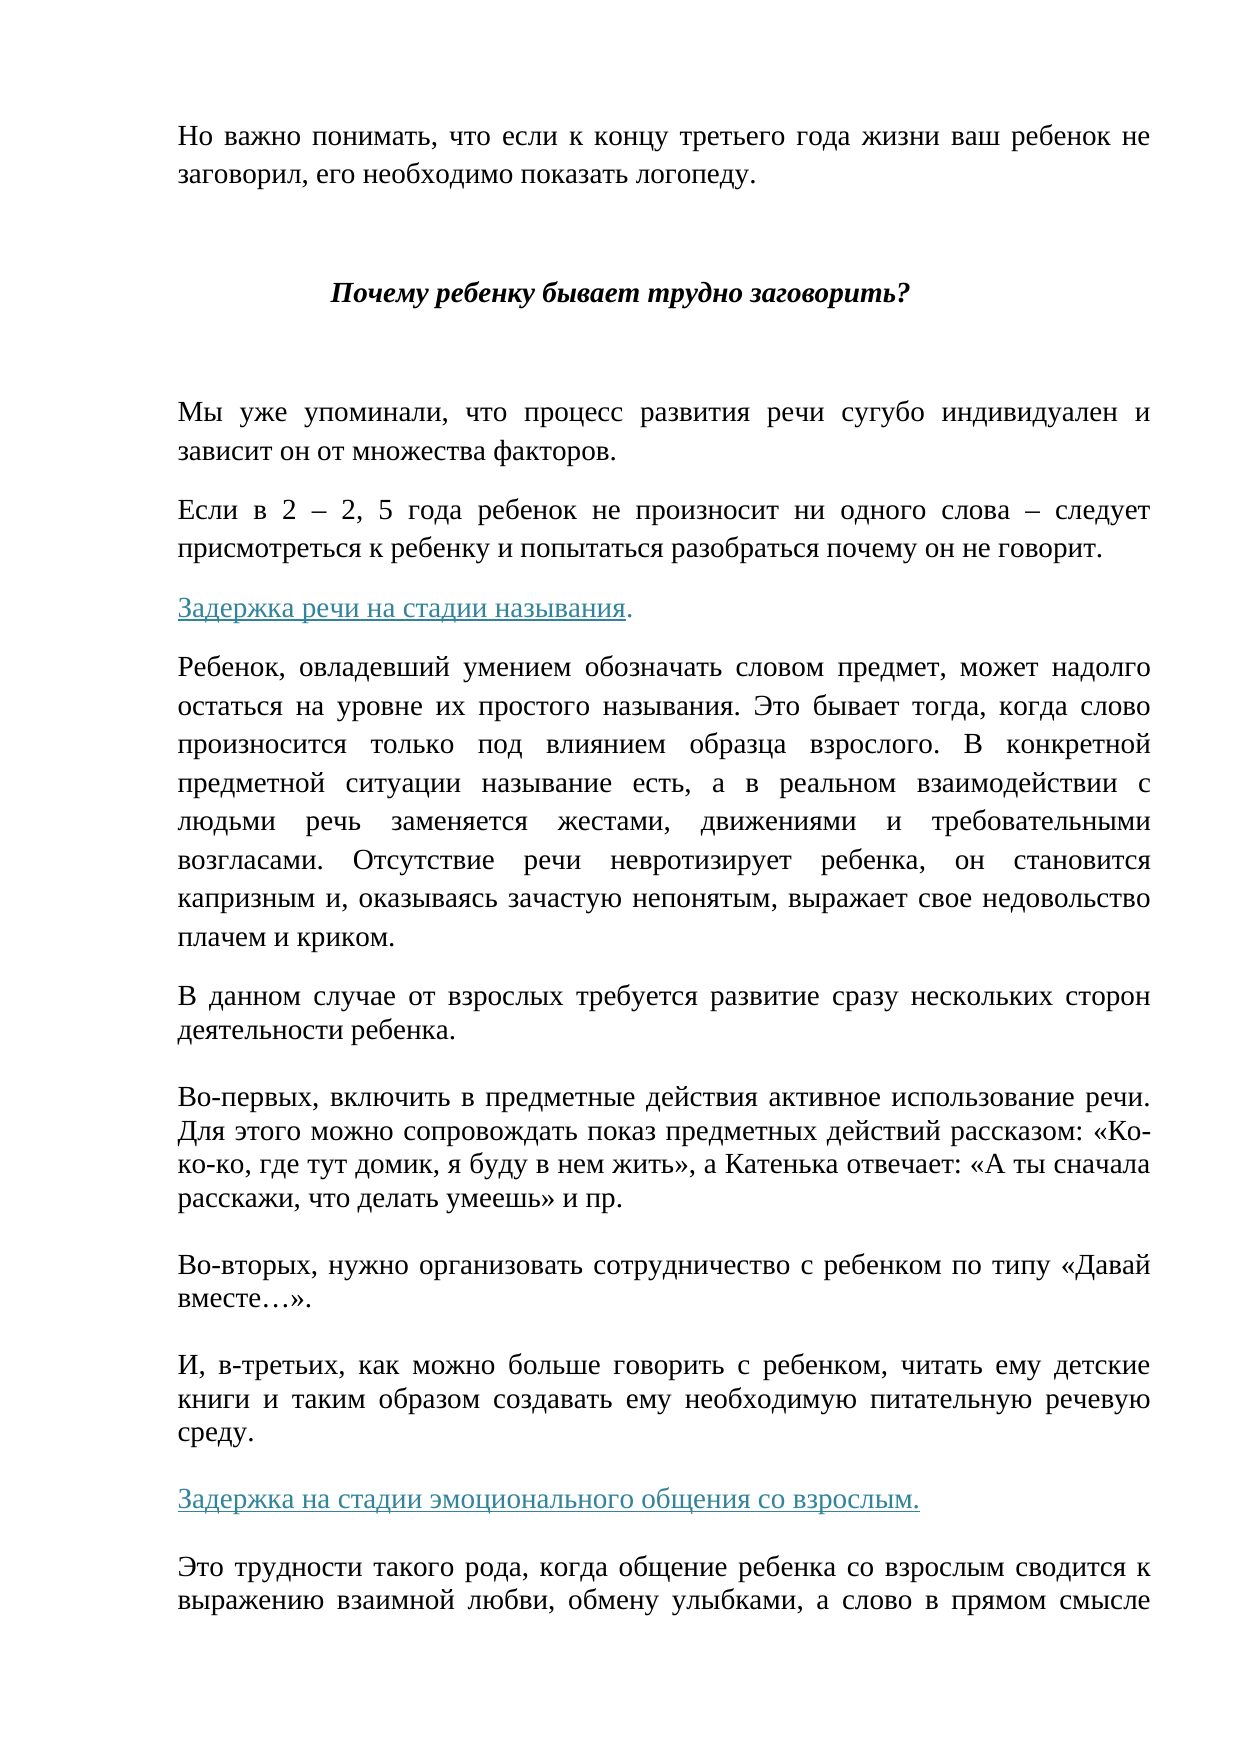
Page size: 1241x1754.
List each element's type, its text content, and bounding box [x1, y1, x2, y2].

text Во-вторых, нужно организовать сотрудничество с ребенком по типу «Давай вместе…». [177, 1247, 1152, 1314]
text Задержка речи на стадии называния. [177, 590, 1152, 623]
text Во-первых, включить в предметные действия активное использование речи. Для этого можно сопровождать показ предметных действий рассказом: «Ко-ко-ко, где тут домик, я буду в нем жить», а Катенька отвечает: «А ты сначала расскажи, что делать умеешь» и пр. [177, 1079, 1152, 1213]
text В данном случае от взрослых требуется развитие сразу нескольких сторон деятельности ребенка. [177, 978, 1152, 1046]
text Ребенок, овладевший умением обозначать словом предмет, может надолго остаться на уровне их простого называния. Это бывает тогда, когда слово произносится только под влиянием образца взрослого. В конкретной предметной ситуации называние есть, а в реальном взаимодействии с людьми речь заменяется жестами, движениями и требовательными возгласами. Отсутствие речи невротизирует ребенка, он становится капризным и, оказываясь зачастую непонятым, выражает свое недовольство плачем и криком. [177, 649, 1152, 953]
text Если в 2 – 2, 5 года ребенок не произносит ни одного слова – следует присмотреться к ребенку и попытаться разобраться почему он не говорит. [177, 492, 1152, 564]
text Мы уже упоминали, что процесс развития речи сугубо индивидуален и зависит он от множества факторов. [177, 394, 1152, 466]
text Задержка на стадии эмоционального общения со взрослым. [177, 1482, 1152, 1515]
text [177, 1549, 1152, 1616]
text Но важно понимать, что если к концу третьего года жизни ваш ребенок не заговорил, его необходимо показать логопеду. [177, 118, 1152, 190]
text И, в-третьих, как можно больше говорить с ребенком, читать ему детские книги и таким образом создавать ему необходимую питательную речевую среду. [177, 1347, 1152, 1448]
text Почему ребенку бывает трудно заговорить? [177, 275, 1152, 309]
